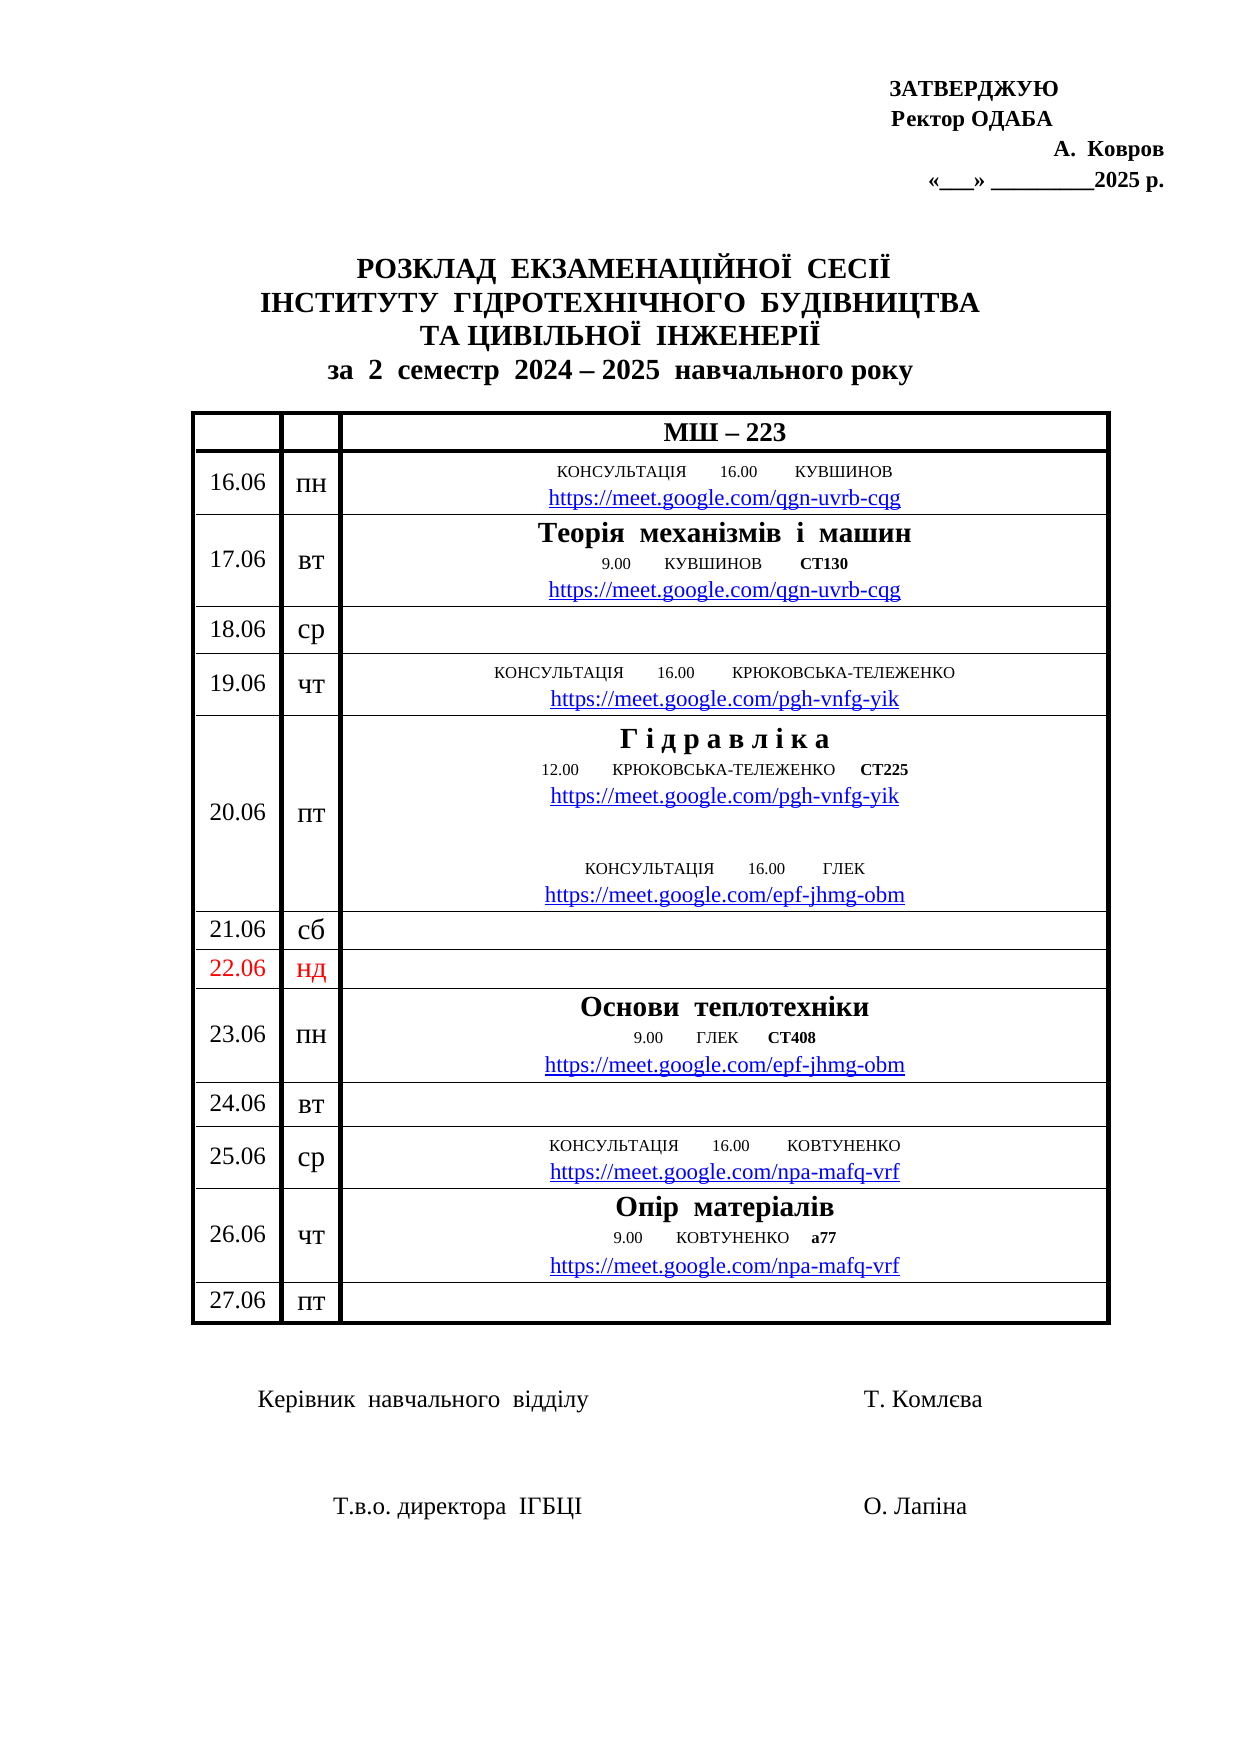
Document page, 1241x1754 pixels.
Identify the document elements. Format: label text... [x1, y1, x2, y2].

table_cell Основи теплотехніки 9.00 ГЛЕК СТ408 https://meet.google.com/epf-jhmg-obm [343, 989, 1106, 1082]
text ІНСТИТУТУ ГІДРОТЕХНІЧНОГО БУДІВНИЦТВА ТА ЦИВІЛЬНОЇ ІНЖЕНЕРІЇ [75, 285, 1165, 352]
text за 2 семестр 2024 – 2025 навчального року [75, 352, 1165, 386]
table_cell Г і д р а в л і к а 12.00 КРЮКОВСЬКА-ТЕЛЕЖЕНКО СТ225 https://meet.google.com/pgh-vnfg-yik КОНСУЛЬТАЦІЯ 16.00 ГЛЕК https://meet.google.com/epf-jhmg-obm [343, 716, 1106, 911]
table_cell КОНСУЛЬТАЦІЯ 16.00 КРЮКОВСЬКА-ТЕЛЕЖЕНКО https://meet.google.com/pgh-vnfg-yik [343, 654, 1106, 715]
table_header МШ – 223 [343, 415, 1106, 449]
table_cell [343, 1283, 1106, 1321]
table_cell нд [284, 950, 338, 988]
table_cell [343, 912, 1106, 949]
table_cell 26.06 [195, 1189, 279, 1282]
table_cell [343, 1083, 1106, 1126]
table_cell 25.06 [195, 1127, 279, 1188]
table_cell пн [284, 989, 338, 1082]
text ЗАТВЕРДЖУЮ [75, 75, 1165, 101]
table_cell вт [284, 515, 338, 606]
table_cell пн [284, 453, 338, 514]
table_cell 23.06 [195, 989, 279, 1082]
table_cell Теорія механізмів і машин 9.00 КУВШИНОВ СТ130 https://meet.google.com/qgn-uvrb-cqg [343, 515, 1106, 606]
table_cell [343, 607, 1106, 653]
table_header [195, 415, 279, 449]
table_cell 17.06 [195, 515, 279, 606]
text РОЗКЛАД ЕКЗАМЕНАЦІЙНОЇ СЕСІЇ [75, 251, 1165, 285]
table_cell КОНСУЛЬТАЦІЯ 16.00 КУВШИНОВ https://meet.google.com/qgn-uvrb-cqg [343, 453, 1106, 514]
table_cell КОНСУЛЬТАЦІЯ 16.00 КОВТУНЕНКО https://meet.google.com/npa-mafq-vrf [343, 1127, 1106, 1188]
table_cell 16.06 [195, 450, 279, 514]
text Ректор ОДАБА [75, 105, 1165, 132]
table_cell 22.06 [195, 950, 279, 988]
table_cell сб [284, 912, 338, 949]
table_cell 21.06 [195, 912, 279, 949]
table_cell пт [284, 1283, 338, 1321]
table_cell 24.06 [195, 1083, 279, 1126]
text «___» _________2025 р. [75, 166, 1165, 192]
table_cell 18.06 [195, 607, 279, 653]
table_cell [343, 950, 1106, 988]
table_cell ср [284, 607, 338, 653]
table_cell пт [284, 716, 338, 911]
table_cell чт [284, 654, 338, 715]
table_cell 20.06 [195, 716, 279, 911]
table_cell 19.06 [195, 654, 279, 715]
text Т.в.о. директора ІГБЦІ О. Лапіна [75, 1491, 1165, 1520]
table_cell ср [284, 1127, 338, 1188]
table_header [284, 415, 338, 449]
table_cell 27.06 [195, 1283, 279, 1321]
table_cell Опір матеріалів 9.00 КОВТУНЕНКО а77 https://meet.google.com/npa-mafq-vrf [343, 1189, 1106, 1282]
text Керівник навчального відділу Т. Комлєва [75, 1384, 1165, 1412]
text А. Ковров [75, 135, 1165, 162]
table_cell вт [284, 1083, 338, 1126]
table_cell чт [284, 1189, 338, 1282]
